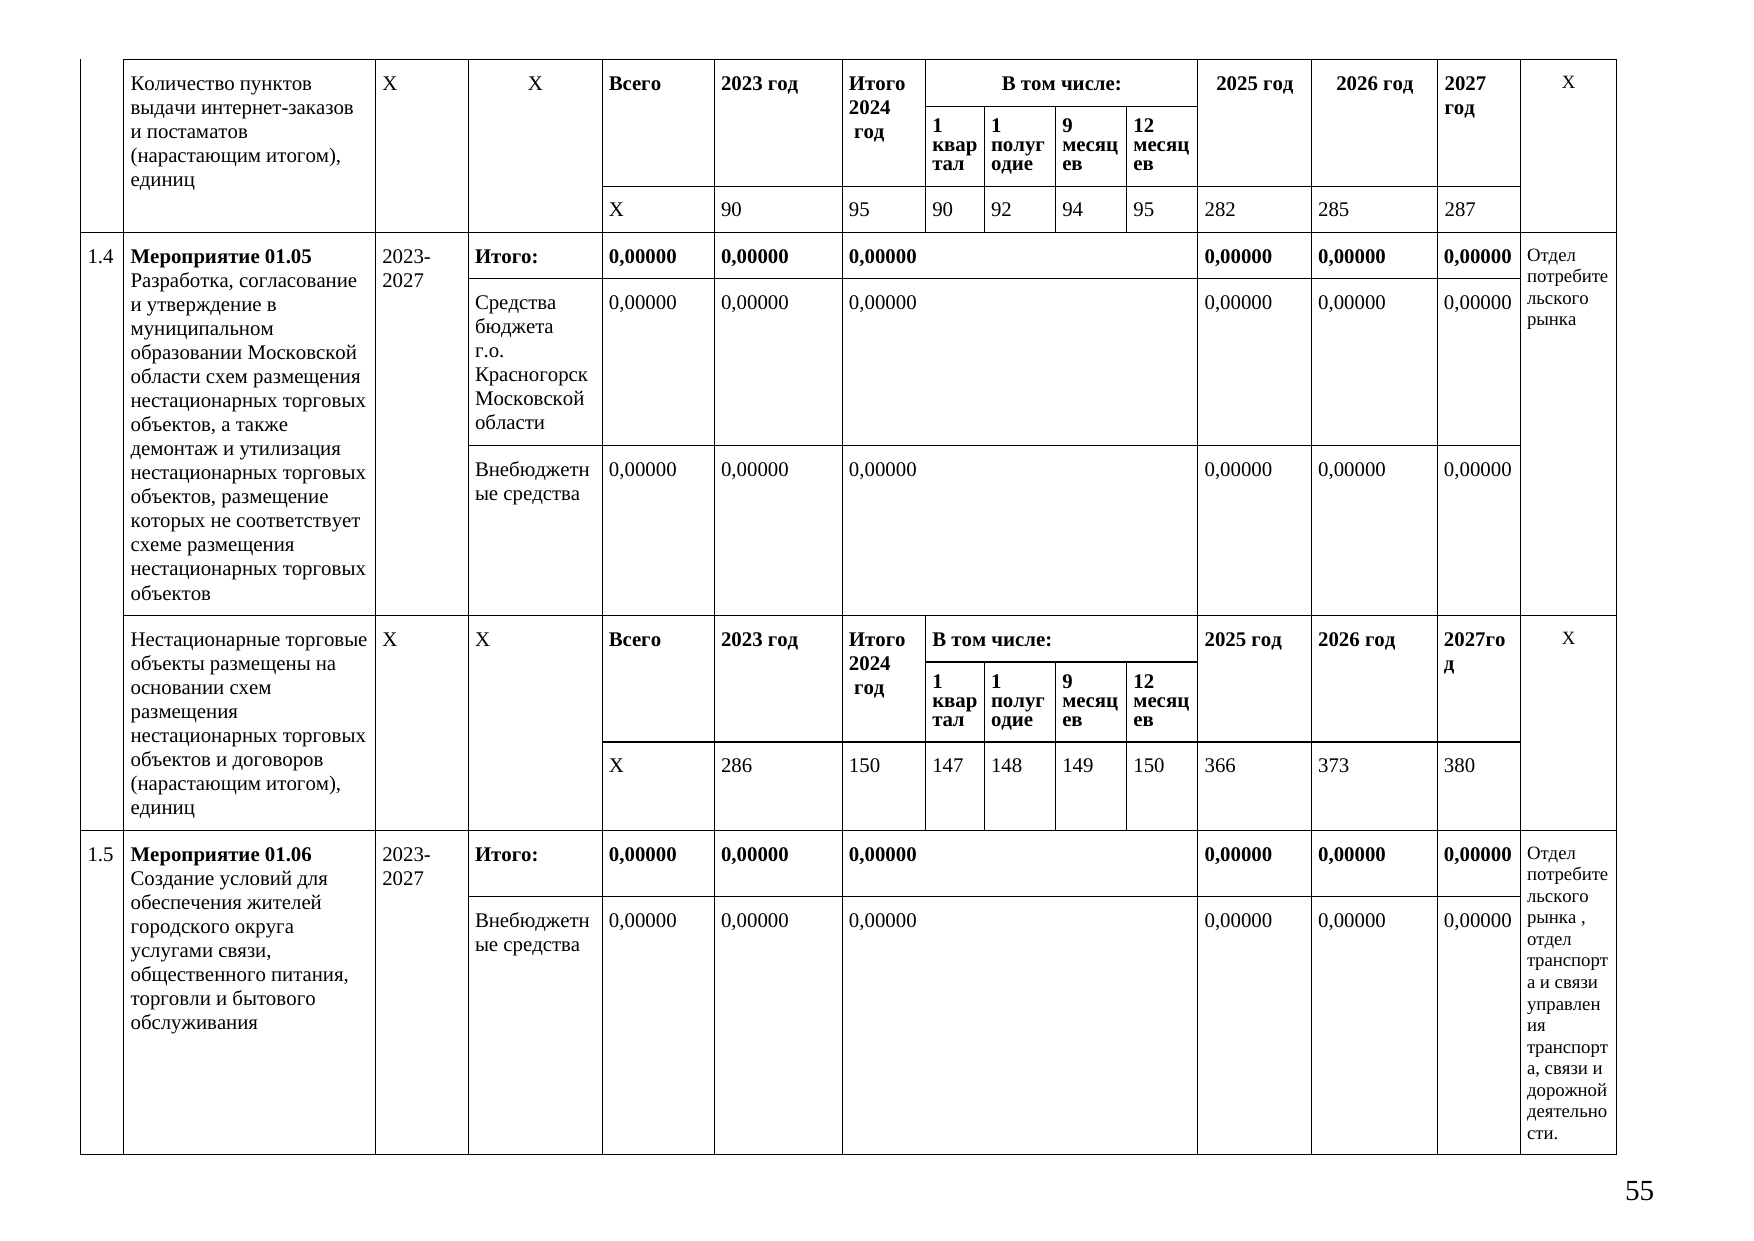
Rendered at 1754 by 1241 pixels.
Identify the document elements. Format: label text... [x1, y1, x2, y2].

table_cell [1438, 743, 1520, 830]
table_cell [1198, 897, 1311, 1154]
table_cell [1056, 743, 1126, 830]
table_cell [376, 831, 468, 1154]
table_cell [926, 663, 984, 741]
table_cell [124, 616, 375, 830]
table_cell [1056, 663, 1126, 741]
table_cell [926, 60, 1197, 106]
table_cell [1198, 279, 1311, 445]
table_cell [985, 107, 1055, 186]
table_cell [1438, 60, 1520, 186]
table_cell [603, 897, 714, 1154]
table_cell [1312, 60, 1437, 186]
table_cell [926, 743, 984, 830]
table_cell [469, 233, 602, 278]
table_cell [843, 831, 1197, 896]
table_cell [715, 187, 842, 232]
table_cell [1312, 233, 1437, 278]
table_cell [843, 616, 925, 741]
table_cell Х [376, 60, 468, 232]
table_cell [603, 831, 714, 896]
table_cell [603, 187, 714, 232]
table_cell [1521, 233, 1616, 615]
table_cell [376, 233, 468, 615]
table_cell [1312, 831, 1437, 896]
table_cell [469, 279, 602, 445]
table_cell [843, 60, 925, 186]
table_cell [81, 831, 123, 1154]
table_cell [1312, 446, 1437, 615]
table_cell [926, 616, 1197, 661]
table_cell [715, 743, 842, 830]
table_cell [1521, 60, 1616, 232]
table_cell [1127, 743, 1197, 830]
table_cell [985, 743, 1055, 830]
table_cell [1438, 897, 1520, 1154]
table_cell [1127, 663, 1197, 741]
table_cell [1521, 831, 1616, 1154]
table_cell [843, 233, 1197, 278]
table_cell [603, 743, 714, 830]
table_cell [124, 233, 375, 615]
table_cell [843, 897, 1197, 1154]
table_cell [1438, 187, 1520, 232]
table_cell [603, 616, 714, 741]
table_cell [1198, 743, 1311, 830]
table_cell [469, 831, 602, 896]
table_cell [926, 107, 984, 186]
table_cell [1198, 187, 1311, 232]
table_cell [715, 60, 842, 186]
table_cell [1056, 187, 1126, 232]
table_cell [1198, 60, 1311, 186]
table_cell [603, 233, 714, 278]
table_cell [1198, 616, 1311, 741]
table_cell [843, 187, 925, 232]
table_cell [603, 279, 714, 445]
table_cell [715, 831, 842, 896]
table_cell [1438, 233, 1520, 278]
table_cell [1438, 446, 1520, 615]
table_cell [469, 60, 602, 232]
table_cell Количество пунктов выдачи интернет-заказов и постаматов (нарастающим итогом), единиц [124, 60, 375, 232]
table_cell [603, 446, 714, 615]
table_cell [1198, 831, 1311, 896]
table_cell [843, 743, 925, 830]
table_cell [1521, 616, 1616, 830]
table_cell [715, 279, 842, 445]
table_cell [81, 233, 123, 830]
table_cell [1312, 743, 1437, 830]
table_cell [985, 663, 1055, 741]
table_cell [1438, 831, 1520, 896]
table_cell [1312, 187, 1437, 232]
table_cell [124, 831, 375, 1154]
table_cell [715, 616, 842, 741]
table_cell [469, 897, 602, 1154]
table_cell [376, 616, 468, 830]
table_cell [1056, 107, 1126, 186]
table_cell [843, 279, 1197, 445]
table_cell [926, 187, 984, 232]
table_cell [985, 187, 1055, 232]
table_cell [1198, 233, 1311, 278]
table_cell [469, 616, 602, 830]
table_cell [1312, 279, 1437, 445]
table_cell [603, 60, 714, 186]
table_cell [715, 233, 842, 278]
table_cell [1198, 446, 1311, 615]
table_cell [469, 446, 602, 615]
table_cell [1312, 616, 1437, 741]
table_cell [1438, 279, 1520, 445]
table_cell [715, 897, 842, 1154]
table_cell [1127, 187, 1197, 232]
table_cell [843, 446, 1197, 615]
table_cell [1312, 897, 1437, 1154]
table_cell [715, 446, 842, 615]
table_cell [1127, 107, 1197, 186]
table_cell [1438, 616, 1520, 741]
